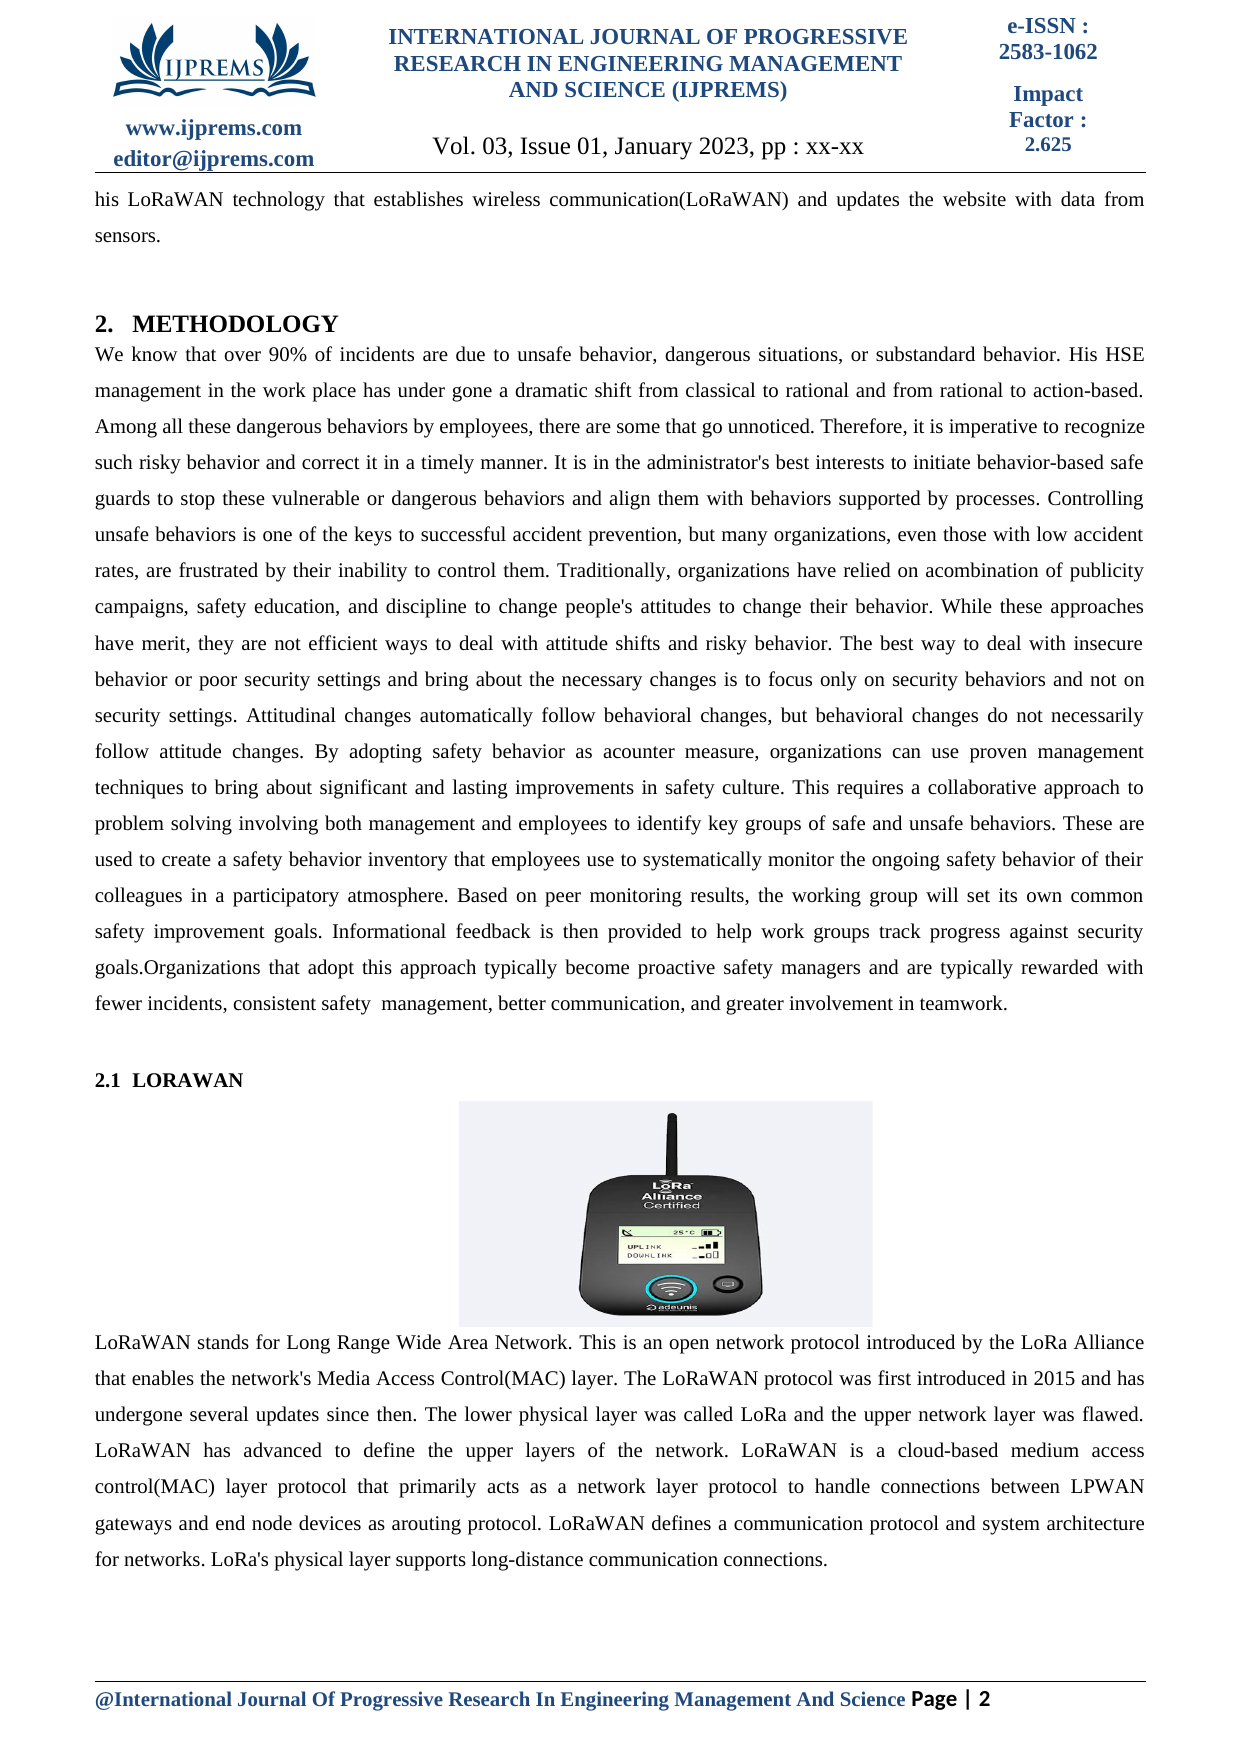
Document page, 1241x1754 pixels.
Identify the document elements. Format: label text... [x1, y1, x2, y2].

text We know that over 90% of incidents are due to unsafe behavior, dangerous situations, or substandard behavior. His HSE management in the work place has under gone a dramatic shift from classical to rational and from rational to action-based. Among all these dangerous behaviors by employees, there are some that go unnoticed. Therefore, it is imperative to recognize such risky behavior and correct it in a timely manner. It is in the administrator's best interests to initiate behavior-based safe guards to stop these vulnerable or dangerous behaviors and align them with behaviors supported by processes. Controlling unsafe behaviors is one of the keys to successful accident prevention, but many organizations, even those with low accident rates, are frustrated by their inability to control them. Traditionally, organizations have relied on acombination of publicity campaigns, safety education, and discipline to change people's attitudes to change their behavior. While these approaches have merit, they are not efficient ways to deal with attitude shifts and risky behavior. The best way to deal with insecure behavior or poor security settings and bring about the necessary changes is to focus only on security behaviors and not on security settings. Attitudinal changes automatically follow behavioral changes, but behavioral changes do not necessarily follow attitude changes. By adopting safety behavior as acounter measure, organizations can use proven management techniques to bring about significant and lasting improvements in safety culture. This requires a collaborative approach to problem solving involving both management and employees to identify key groups of safe and unsafe behaviors. These are used to create a safety behavior inventory that employees use to systematically monitor the ongoing safety behavior of their colleagues in a participatory atmosphere. Based on peer monitoring results, the working group will set its own common safety improvement goals. Informational feedback is then provided to help work groups track progress against security goals.Organizations that adopt this approach typically become proactive safety managers and are typically rewarded with fewer incidents, consistent safety management, better communication, and greater involvement in teamwork. [94, 342, 1146, 1015]
list METHODOLOGY [94, 309, 1146, 338]
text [94, 187, 1146, 247]
list LORAWAN [94, 1068, 1146, 1092]
picture [459, 1101, 873, 1327]
text LoRaWAN stands for Long Range Wide Area Network. This is an open network protocol introduced by the LoRa Alliance that enables the network's Media Access Control(MAC) layer. The LoRaWAN protocol was first introduced in 2015 and has undergone several updates since then. The lower physical layer was called LoRa and the upper network layer was flawed. LoRaWAN has advanced to define the upper layers of the network. LoRaWAN is a cloud-based medium access control(MAC) layer protocol that primarily acts as a network layer protocol to handle connections between LPWAN gateways and end node devices as arouting protocol. LoRaWAN defines a communication protocol and system architecture for networks. LoRa's physical layer supports long-distance communication connections. [94, 1330, 1146, 1571]
picture [111, 16, 317, 106]
